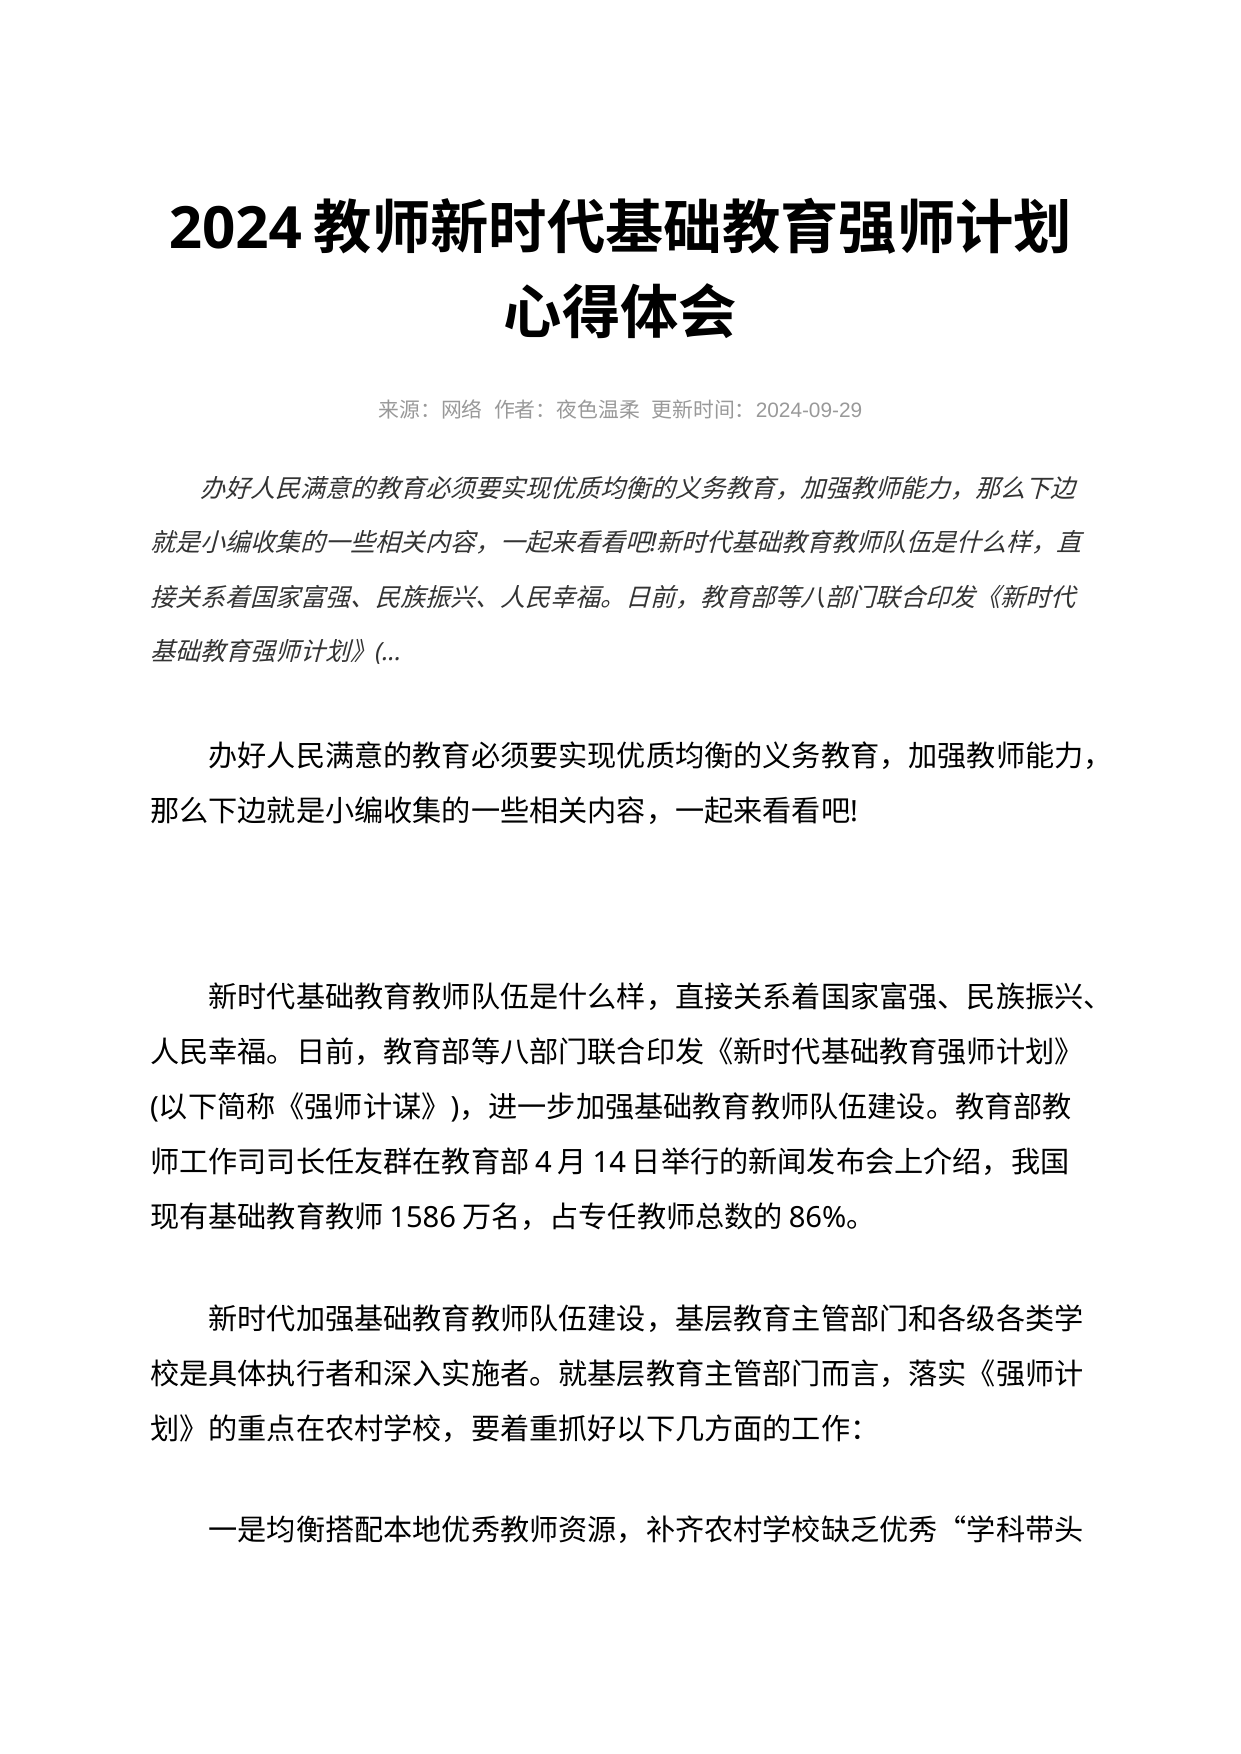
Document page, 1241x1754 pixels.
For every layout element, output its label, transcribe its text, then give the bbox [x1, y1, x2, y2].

subtitle 2024教师新时代基础教育强师计划心得体会 [150, 181, 1090, 351]
text 新时代加强基础教育教师队伍建设，基层教育主管部门和各级各类学校是具体执行者和深入实施者。就基层教育主管部门而言，落实《强师计划》的重点在农村学校，要着重抓好以下几方面的工作： [150, 1295, 1090, 1447]
text 来源：网络 作者：夜色温柔 更新时间：2024-09-29 [150, 397, 1090, 421]
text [150, 1507, 1090, 1549]
text 办好人民满意的教育必须要实现优质均衡的义务教育，加强教师能力，那么下边就是小编收集的一些相关内容，一起来看看吧!新时代基础教育教师队伍是什么样，直接关系着国家富强、民族振兴、人民幸福。日前，教育部等八部门联合印发《新时代基础教育强师计划》(... [150, 468, 1090, 668]
text 办好人民满意的教育必须要实现优质均衡的义务教育，加强教师能力，那么下边就是小编收集的一些相关内容，一起来看看吧! [150, 733, 1090, 830]
text 新时代基础教育教师队伍是什么样，直接关系着国家富强、民族振兴、人民幸福。日前，教育部等八部门联合印发《新时代基础教育强师计划》(以下简称《强师计谋》)，进一步加强基础教育教师队伍建设。教育部教师工作司司长任友群在教育部4月14日举行的新闻发布会上介绍，我国现有基础教育教师1586万名，占专任教师总数的86%。 [150, 974, 1090, 1236]
